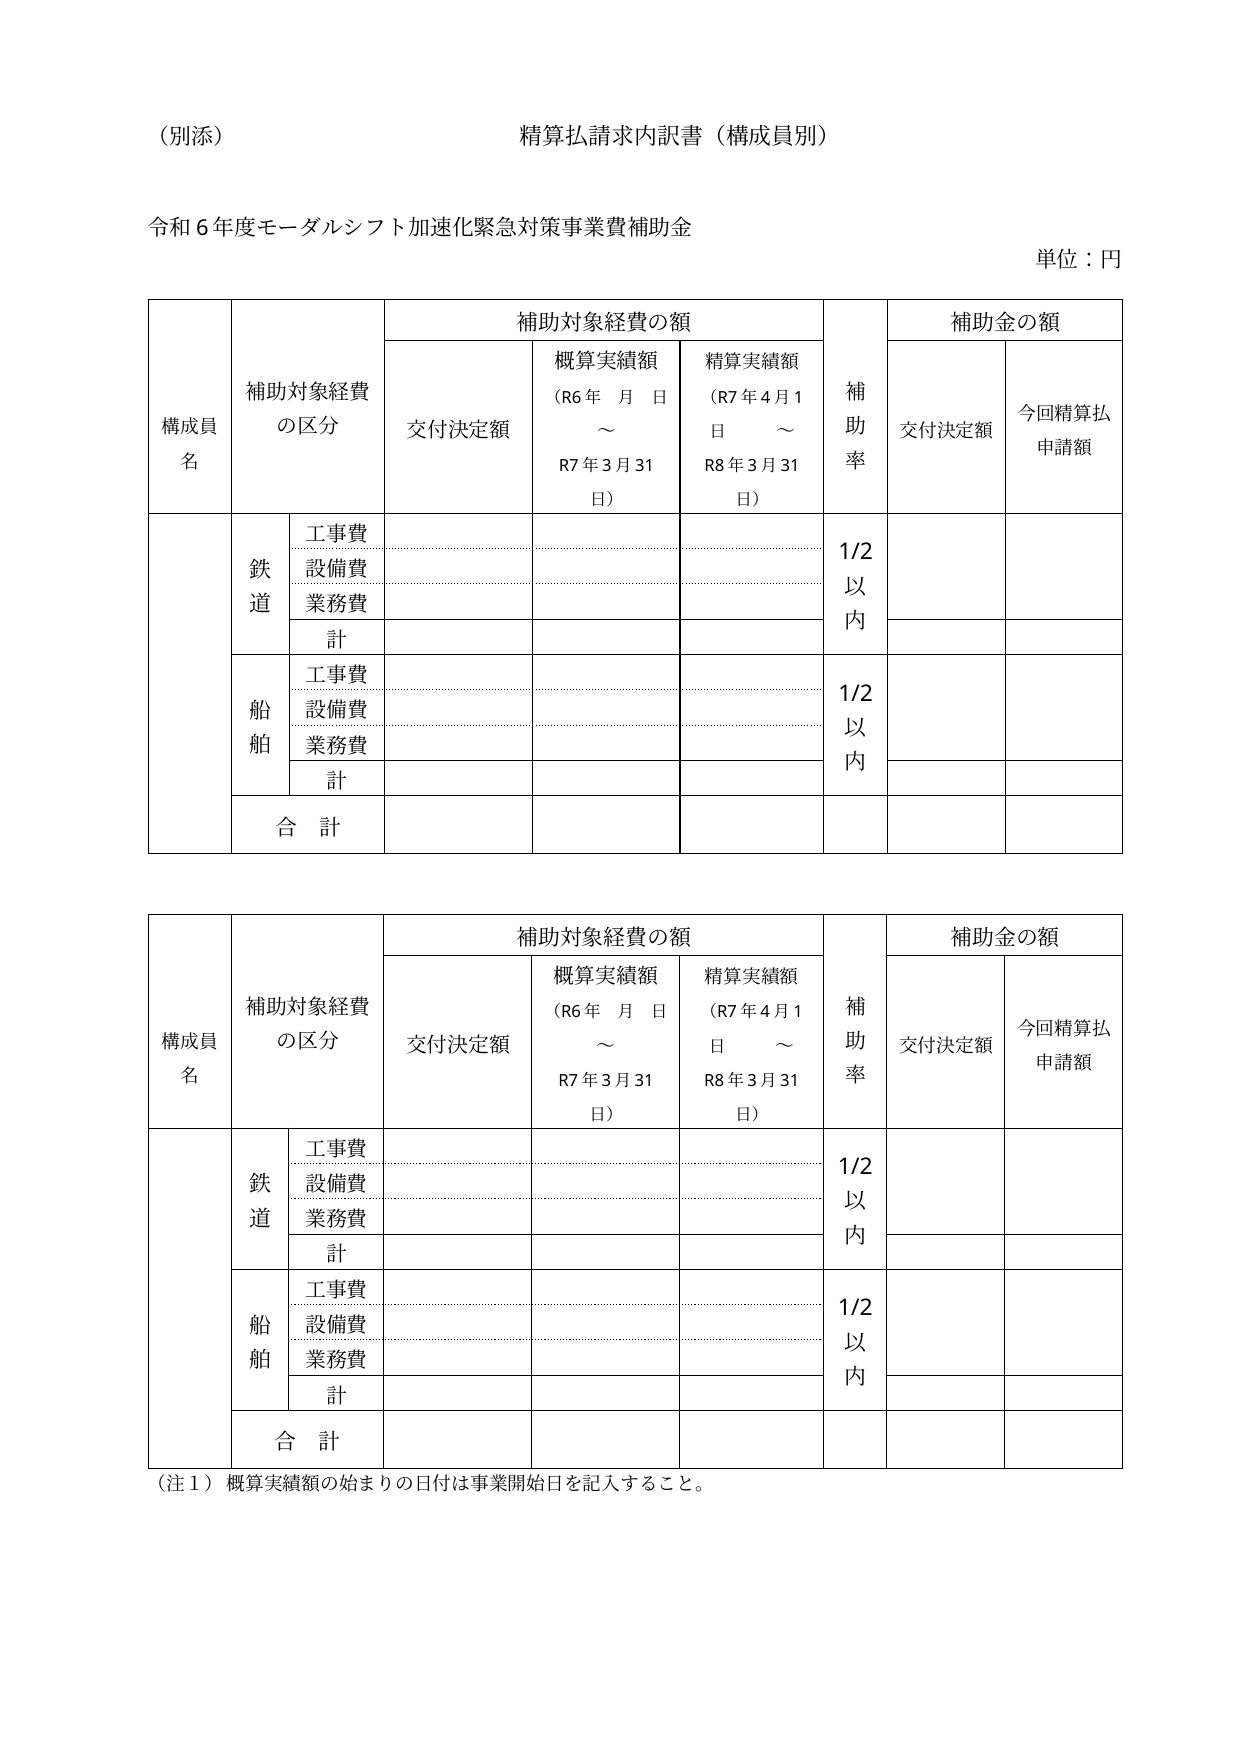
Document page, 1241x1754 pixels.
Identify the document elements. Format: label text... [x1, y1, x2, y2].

table_cell 船舶 [232, 1270, 288, 1410]
table_cell [385, 620, 532, 654]
table_cell [1005, 1270, 1122, 1375]
text 単位：円 [148, 242, 1122, 274]
table_cell [532, 1376, 679, 1410]
table_cell 精算実績額 （R7年4月1日 ～ R8年3月31日） [680, 956, 823, 1127]
table_cell 交付決定額 [385, 341, 532, 513]
table_cell [385, 761, 532, 795]
table_cell [532, 1235, 679, 1269]
table_cell [532, 1411, 679, 1468]
table_cell [887, 1376, 1004, 1410]
text （別添） 精算払請求内訳書（構成員別） [148, 118, 1122, 151]
table_cell 業務費 [289, 1198, 383, 1233]
table_cell [681, 655, 823, 689]
table_cell [888, 620, 1005, 654]
table_cell [532, 1198, 679, 1233]
table_cell [532, 1304, 679, 1339]
table_cell 概算実績額 （R6年 月 日 ～ R7年3月31日） [533, 341, 679, 513]
table_cell [1005, 1235, 1122, 1269]
table_cell [149, 1129, 231, 1468]
text 令和6年度モーダルシフト加速化緊急対策事業費補助金 [148, 211, 1122, 242]
table_cell 工事費 [289, 1270, 383, 1304]
table_cell 計 [290, 761, 384, 795]
table_cell 精算実績額 （R7年4月1日 ～ R8年3月31日） [681, 341, 823, 513]
table_cell [384, 1198, 531, 1233]
table_cell [385, 583, 532, 619]
table_header 補助対象経費 の区分 [232, 300, 384, 513]
table_cell [680, 1304, 823, 1339]
table_cell 計 [289, 1376, 383, 1410]
table_cell [385, 655, 532, 689]
table_cell [533, 689, 679, 724]
table_cell [888, 514, 1005, 619]
table_cell [384, 1235, 531, 1269]
table_cell 計 [290, 620, 384, 654]
table_cell 概算実績額 （R6年 月 日 ～ R7年3月31日） [532, 956, 679, 1127]
table_cell 船舶 [232, 655, 289, 795]
table_cell [681, 514, 823, 548]
table_cell 業務費 [290, 583, 384, 619]
table_cell [384, 1411, 531, 1468]
table_cell 設備費 [290, 548, 384, 583]
table_cell 設備費 [290, 689, 384, 724]
table_cell [533, 620, 679, 654]
table_cell [533, 796, 679, 853]
table_cell [532, 1129, 679, 1163]
table_cell [532, 1339, 679, 1375]
table_cell [533, 583, 679, 619]
table_cell [888, 761, 1005, 795]
table_cell [533, 655, 679, 689]
table_cell 鉄道 [232, 1129, 288, 1269]
table_cell [384, 1304, 531, 1339]
table_cell [681, 725, 823, 760]
table_cell [1006, 796, 1122, 853]
table_cell [680, 1129, 823, 1163]
table_cell 交付決定額 [384, 956, 531, 1127]
table_header 補助金の額 [888, 300, 1122, 340]
table_cell [681, 583, 823, 619]
table_cell 1/2 以内 [824, 655, 887, 795]
table_cell [385, 548, 532, 583]
table_cell 今回精算払 申請額 [1005, 956, 1122, 1127]
table_cell [532, 1163, 679, 1198]
table_cell 1/2 以内 [824, 514, 887, 654]
table_cell [680, 1198, 823, 1233]
table_cell [681, 548, 823, 583]
table_cell [385, 514, 532, 548]
table_cell 設備費 [289, 1304, 383, 1339]
table_cell [887, 1235, 1004, 1269]
table_cell [1006, 514, 1122, 619]
table_cell [533, 548, 679, 583]
table_cell [1006, 655, 1122, 760]
table_cell 今回精算払 申請額 [1006, 341, 1122, 513]
table_cell 設備費 [289, 1163, 383, 1198]
table_cell 交付決定額 [888, 341, 1005, 513]
table_cell [1005, 1129, 1122, 1233]
table_cell 業務費 [289, 1339, 383, 1375]
table_header 構成員名 [149, 915, 231, 1127]
table_cell [1005, 1411, 1122, 1468]
table_cell [1005, 1376, 1122, 1410]
table_header 補助率 [824, 915, 886, 1127]
table_cell 業務費 [290, 725, 384, 760]
table_cell [887, 1129, 1004, 1233]
table_cell 工事費 [290, 514, 384, 548]
table_cell [384, 1129, 531, 1163]
table_cell [385, 689, 532, 724]
list 概算実績額の始まりの日付は事業開始日を記入すること。 [148, 1469, 1122, 1496]
table_cell [385, 725, 532, 760]
table_cell [888, 796, 1005, 853]
table_cell 鉄道 [232, 514, 289, 654]
table_header 補助金の額 [887, 915, 1122, 955]
table_cell 合 計 [232, 796, 384, 853]
table_cell 計 [289, 1235, 383, 1269]
table_cell [533, 725, 679, 760]
table_cell 工事費 [290, 655, 384, 689]
table_cell [824, 1411, 886, 1468]
table_cell [681, 761, 823, 795]
table_cell [888, 655, 1005, 760]
table_cell 1/2 以内 [824, 1270, 886, 1410]
table_cell [680, 1339, 823, 1375]
table_cell [681, 796, 823, 853]
table_cell [680, 1235, 823, 1269]
table_cell [384, 1339, 531, 1375]
table_header 補助対象経費の額 [384, 915, 823, 955]
table_cell [680, 1411, 823, 1468]
table_cell [824, 796, 887, 853]
table_header 補助対象経費の額 [385, 300, 823, 340]
table_cell [680, 1376, 823, 1410]
table_header 補助対象経費 の区分 [232, 915, 383, 1127]
table_cell 1/2 以内 [824, 1129, 886, 1269]
table_cell [149, 514, 231, 853]
table_cell [680, 1270, 823, 1304]
table_cell [887, 1411, 1004, 1468]
table_cell [681, 620, 823, 654]
table_cell 工事費 [289, 1129, 383, 1163]
table_cell [384, 1270, 531, 1304]
table_cell [385, 796, 532, 853]
table_cell 交付決定額 [887, 956, 1004, 1127]
table_cell [532, 1270, 679, 1304]
table_cell [680, 1163, 823, 1198]
table_cell [384, 1376, 531, 1410]
table_cell [533, 514, 679, 548]
table_cell [681, 689, 823, 724]
table_cell [1006, 620, 1122, 654]
table_cell [384, 1163, 531, 1198]
table_header 補助率 [824, 300, 887, 513]
table_header 構成員名 [149, 300, 231, 513]
table_cell [1006, 761, 1122, 795]
table_cell [887, 1270, 1004, 1375]
table_cell [533, 761, 679, 795]
table_cell 合 計 [232, 1411, 383, 1468]
